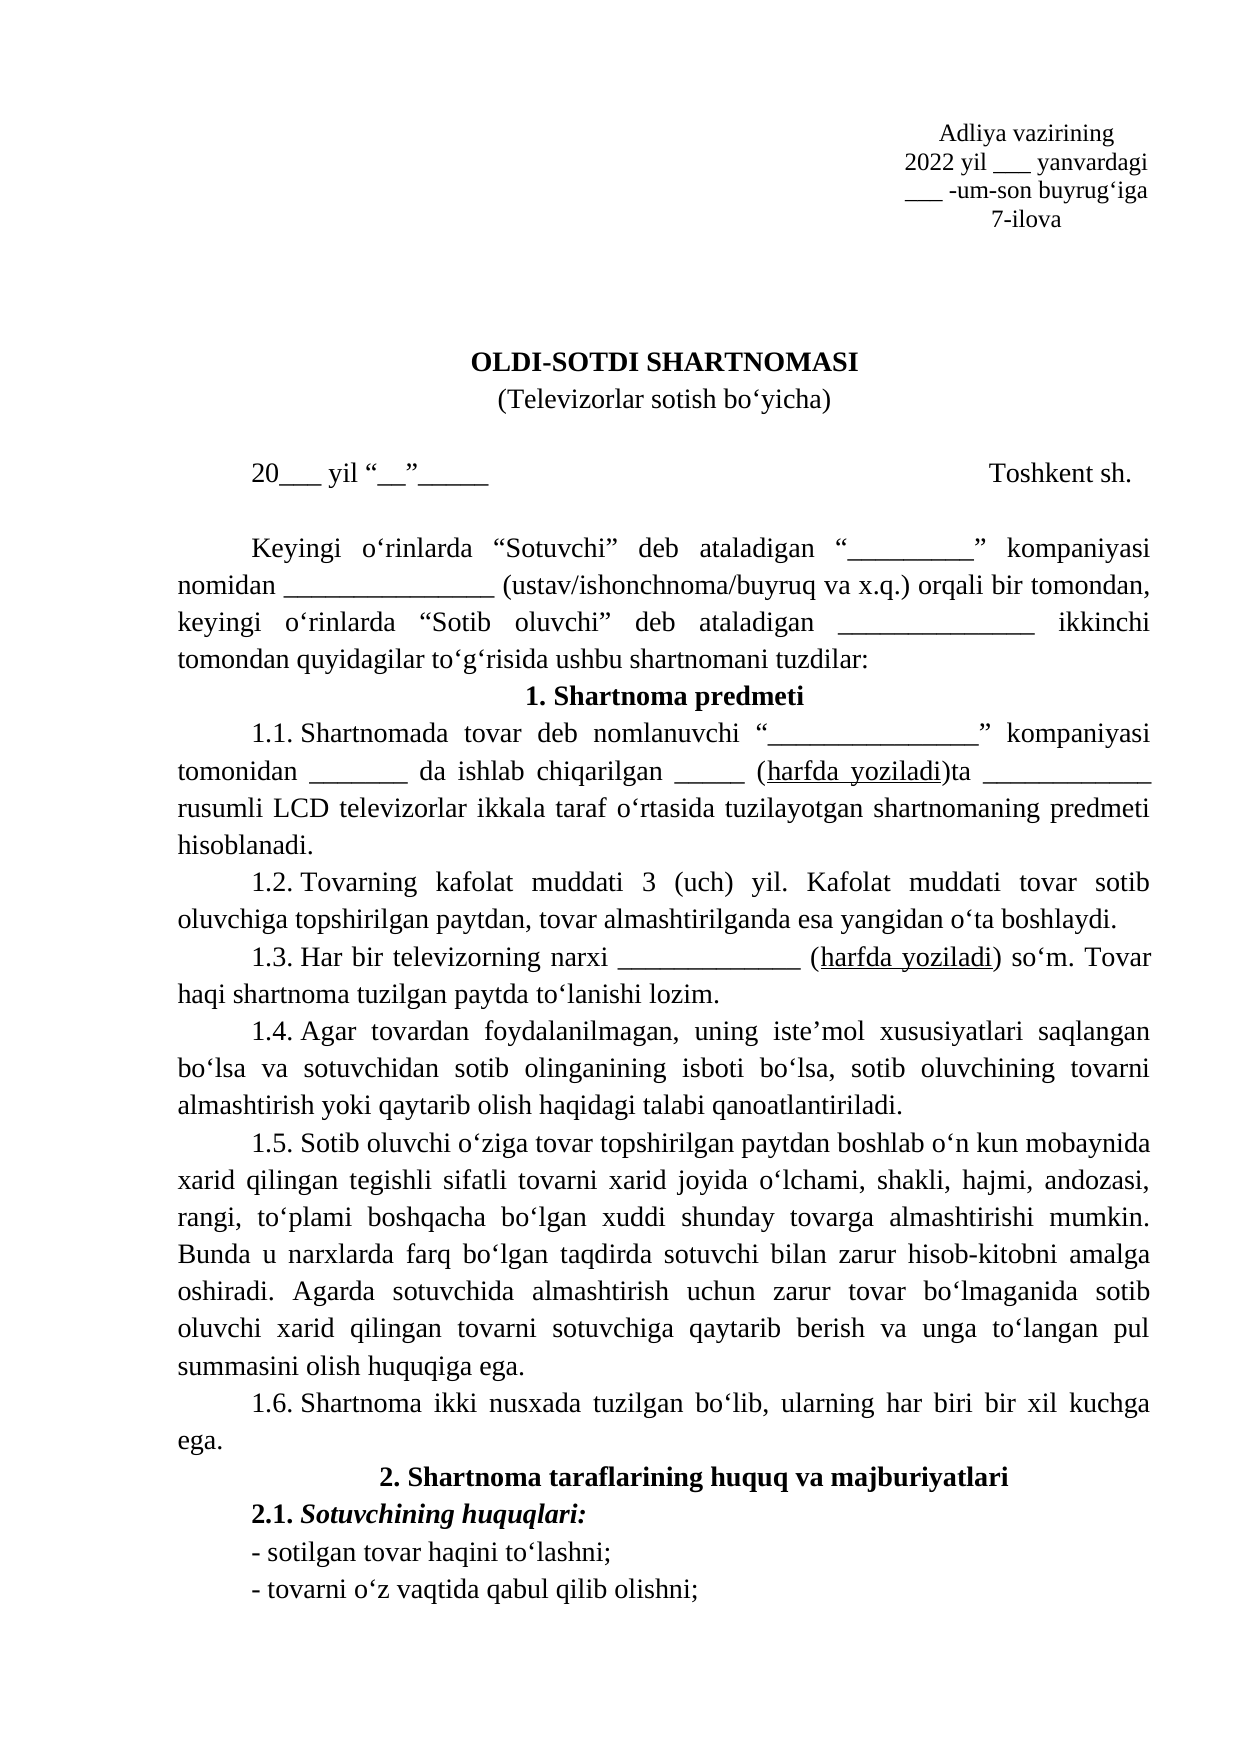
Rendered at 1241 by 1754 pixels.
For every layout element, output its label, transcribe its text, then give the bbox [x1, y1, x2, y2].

text - tovarni oʻz vaqtida qabul qilib olishni; [177, 1572, 1152, 1604]
text 1.2. Tovarning kafolat muddati 3 (uch) yil. Kafolat muddati tovar sotib oluvchiga topshirilgan paytdan, tovar almashtirilganda esa yangidan oʻta boshlaydi. [177, 865, 1152, 935]
text 7-ilova [177, 204, 1152, 233]
text 20___ yil “__”_____ Toshkent sh. [177, 456, 1152, 489]
text ___ -um-son buyrug‘iga [177, 176, 1152, 204]
text - sotilgan tovar haqini toʻlashni; [177, 1535, 1152, 1567]
text 1.5. Sotib oluvchi oʻziga tovar topshirilgan paytdan boshlab oʻn kun mobaynida xarid qilingan tegishli sifatli tovarni xarid joyida oʻlchami, shakli, hajmi, andozasi, rangi, toʻplami boshqacha boʻlgan xuddi shunday tovarga almashtirishi mumkin. Bunda u narxlarda farq boʻlgan taqdirda sotuvchi bilan zarur hisob-kitobni amalga oshiradi. Agarda sotuvchida almashtirish uchun zarur tovar boʻlmaganida sotib oluvchi xarid qilingan tovarni sotuvchiga qaytarib berish va unga toʻlangan pul summasini olish huquqiga ega. [177, 1126, 1152, 1381]
text Adliya vazirining [177, 118, 1152, 147]
text 1. Shartnoma predmeti [177, 679, 1152, 712]
text 2.1. Sotuvchining huquqlari: [177, 1497, 1152, 1530]
text 1.1. Shartnomada tovar deb nomlanuvchi “_______________” kompaniyasi tomonidan _______ da ishlab chiqarilgan _____ (harfda yoziladi)ta ____________ rusumli LCD televizorlar ikkala taraf oʻrtasida tuzilayotgan shartnomaning predmeti hisoblanadi. [177, 717, 1152, 861]
text 1.3. Har bir televizorning narxi _____________ (harfda yoziladi) soʻm. Tovar haqi shartnoma tuzilgan paytda toʻlanishi lozim. [177, 940, 1152, 1009]
text 1.6. Shartnoma ikki nusxada tuzilgan boʻlib, ularning har biri bir xil kuchga ega. [177, 1386, 1152, 1456]
text Keyingi oʻrinlarda “Sotuvchi” deb ataladigan “_________” kompaniyasi nomidan _______________ (ustav/ishonchnoma/buyruq va x.q.) orqali bir tomondan, keyingi oʻrinlarda “Sotib oluvchi” deb ataladigan ______________ ikkinchi tomondan quyidagilar toʻgʻrisida ushbu shartnomani tuzdilar: [177, 531, 1152, 674]
text OLDI-SOTDI SHARTNOMASI [177, 345, 1152, 377]
text 2022 yil ___ yanvardagi [177, 147, 1152, 176]
text 2. Shartnoma taraflarining huquq va majburiyatlari [177, 1460, 1152, 1493]
text 1.4. Agar tovardan foydalanilmagan, uning isteʼmol xususiyatlari saqlangan boʻlsa va sotuvchidan sotib olinganining isboti boʻlsa, sotib oluvchining tovarni almashtirish yoki qaytarib olish haqidagi talabi qanoatlantiriladi. [177, 1014, 1152, 1121]
text (Televizorlar sotish boʻyicha) [177, 382, 1152, 414]
